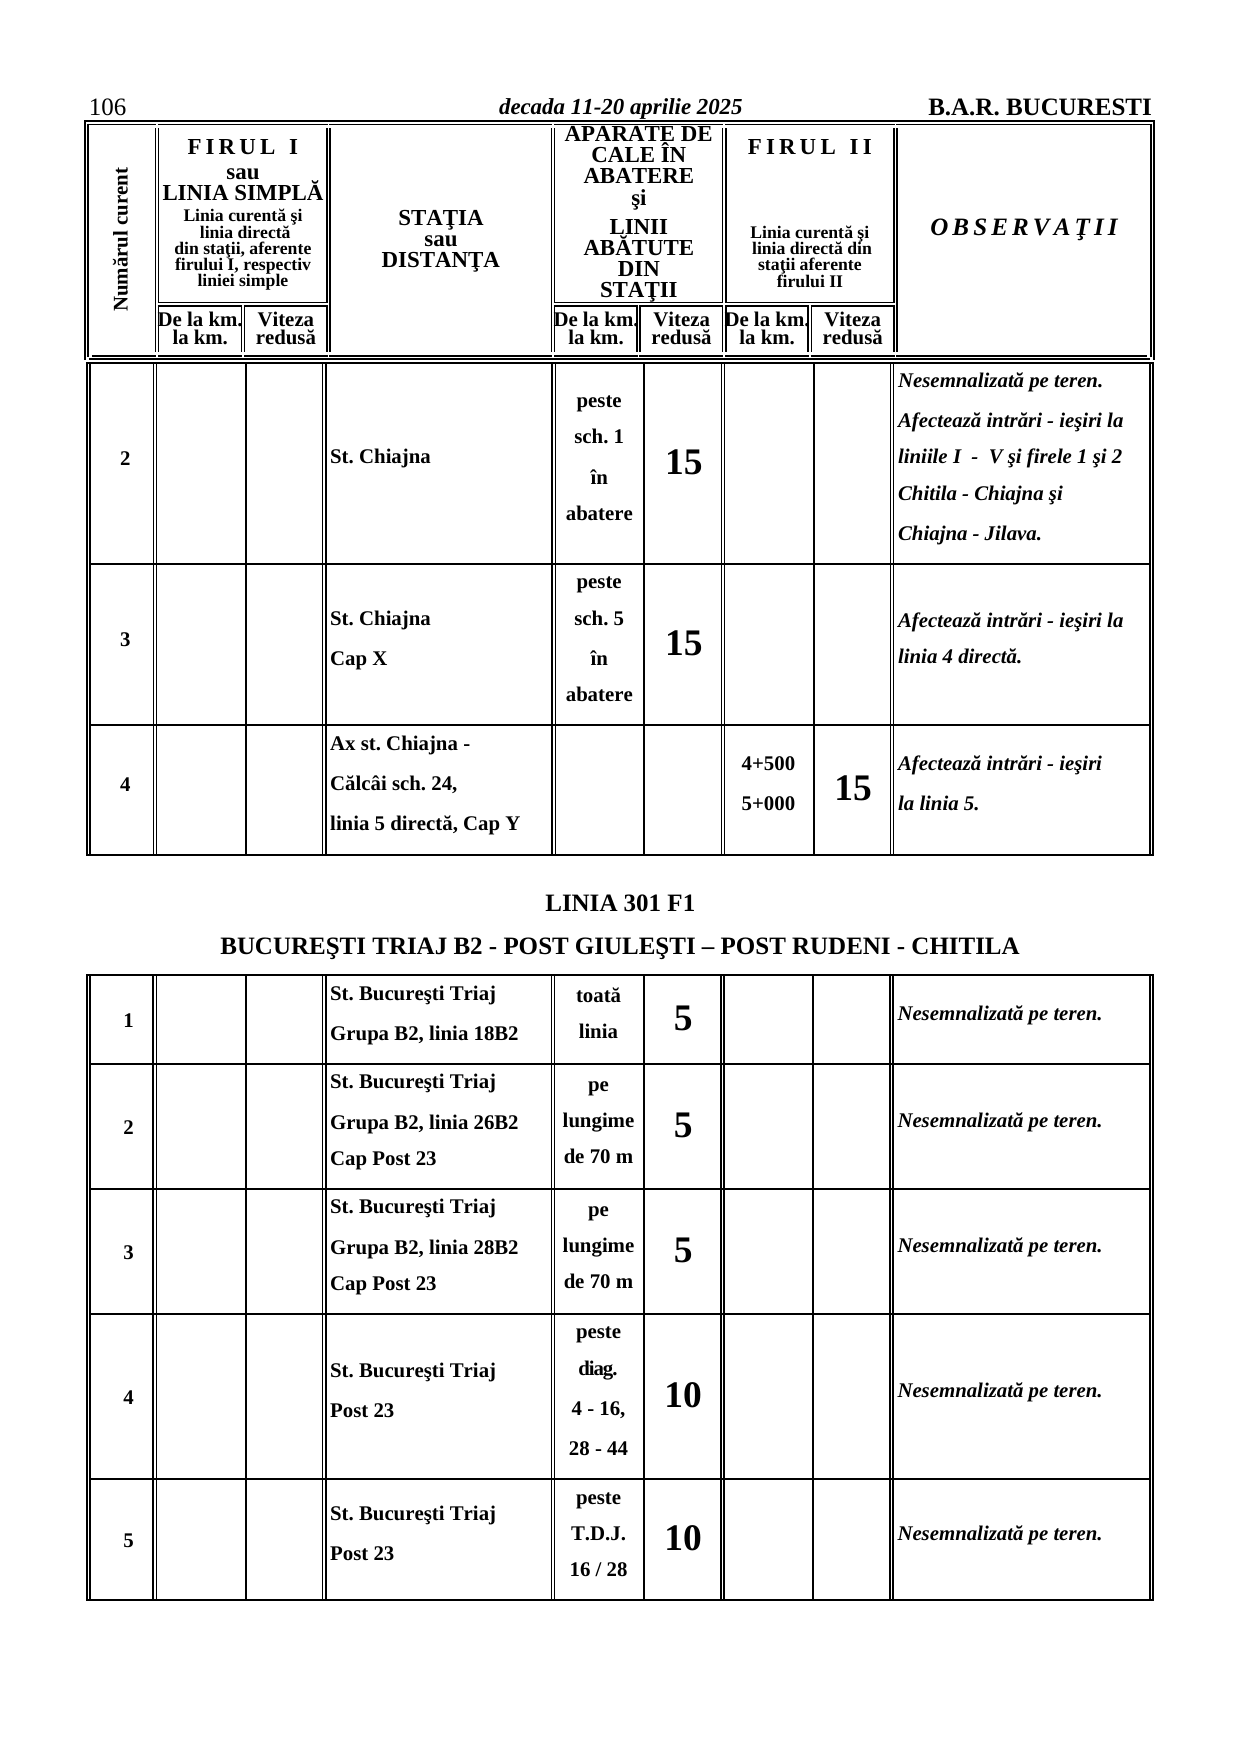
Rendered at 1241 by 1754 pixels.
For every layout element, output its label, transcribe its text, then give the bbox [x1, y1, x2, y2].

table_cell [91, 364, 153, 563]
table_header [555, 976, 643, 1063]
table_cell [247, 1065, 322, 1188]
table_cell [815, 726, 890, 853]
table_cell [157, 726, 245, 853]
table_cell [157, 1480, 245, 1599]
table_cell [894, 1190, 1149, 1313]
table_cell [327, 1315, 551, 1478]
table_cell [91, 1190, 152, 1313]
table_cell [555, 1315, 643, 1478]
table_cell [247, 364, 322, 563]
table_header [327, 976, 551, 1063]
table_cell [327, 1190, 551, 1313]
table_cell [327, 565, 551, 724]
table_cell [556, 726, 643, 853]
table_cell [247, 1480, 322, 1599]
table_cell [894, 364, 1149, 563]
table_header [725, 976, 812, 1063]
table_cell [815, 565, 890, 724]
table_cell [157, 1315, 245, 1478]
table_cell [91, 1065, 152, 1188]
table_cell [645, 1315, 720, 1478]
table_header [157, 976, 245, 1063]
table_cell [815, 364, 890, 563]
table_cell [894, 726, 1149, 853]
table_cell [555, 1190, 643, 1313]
subtitle BUCUREŞTI TRIAJ B2 - POST GIULEŞTI – POST RUDENI - CHITILA [89, 931, 1152, 960]
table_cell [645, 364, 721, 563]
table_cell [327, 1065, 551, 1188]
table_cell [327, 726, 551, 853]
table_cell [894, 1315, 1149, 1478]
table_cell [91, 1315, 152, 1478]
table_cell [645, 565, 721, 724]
subtitle LINIA 301 F1 [89, 888, 1152, 917]
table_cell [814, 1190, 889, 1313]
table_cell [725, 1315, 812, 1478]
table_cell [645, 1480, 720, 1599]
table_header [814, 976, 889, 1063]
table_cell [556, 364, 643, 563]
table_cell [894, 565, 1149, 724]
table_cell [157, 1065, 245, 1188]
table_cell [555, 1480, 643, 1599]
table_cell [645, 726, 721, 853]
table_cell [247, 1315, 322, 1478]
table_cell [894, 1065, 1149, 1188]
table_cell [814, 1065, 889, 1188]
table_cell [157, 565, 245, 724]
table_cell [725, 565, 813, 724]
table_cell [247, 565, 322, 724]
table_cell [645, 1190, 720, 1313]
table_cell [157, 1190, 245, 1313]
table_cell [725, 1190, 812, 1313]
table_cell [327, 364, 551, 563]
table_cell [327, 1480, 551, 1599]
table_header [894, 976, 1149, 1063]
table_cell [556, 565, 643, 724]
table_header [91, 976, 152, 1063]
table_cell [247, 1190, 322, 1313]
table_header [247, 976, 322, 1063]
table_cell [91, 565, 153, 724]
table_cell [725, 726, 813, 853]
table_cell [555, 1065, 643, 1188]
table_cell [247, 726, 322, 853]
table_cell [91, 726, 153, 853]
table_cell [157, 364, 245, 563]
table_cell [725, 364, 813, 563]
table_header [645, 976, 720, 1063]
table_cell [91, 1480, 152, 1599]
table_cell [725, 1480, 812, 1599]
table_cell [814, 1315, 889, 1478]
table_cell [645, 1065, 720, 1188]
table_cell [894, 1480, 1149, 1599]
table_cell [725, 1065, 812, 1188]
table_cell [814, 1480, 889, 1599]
